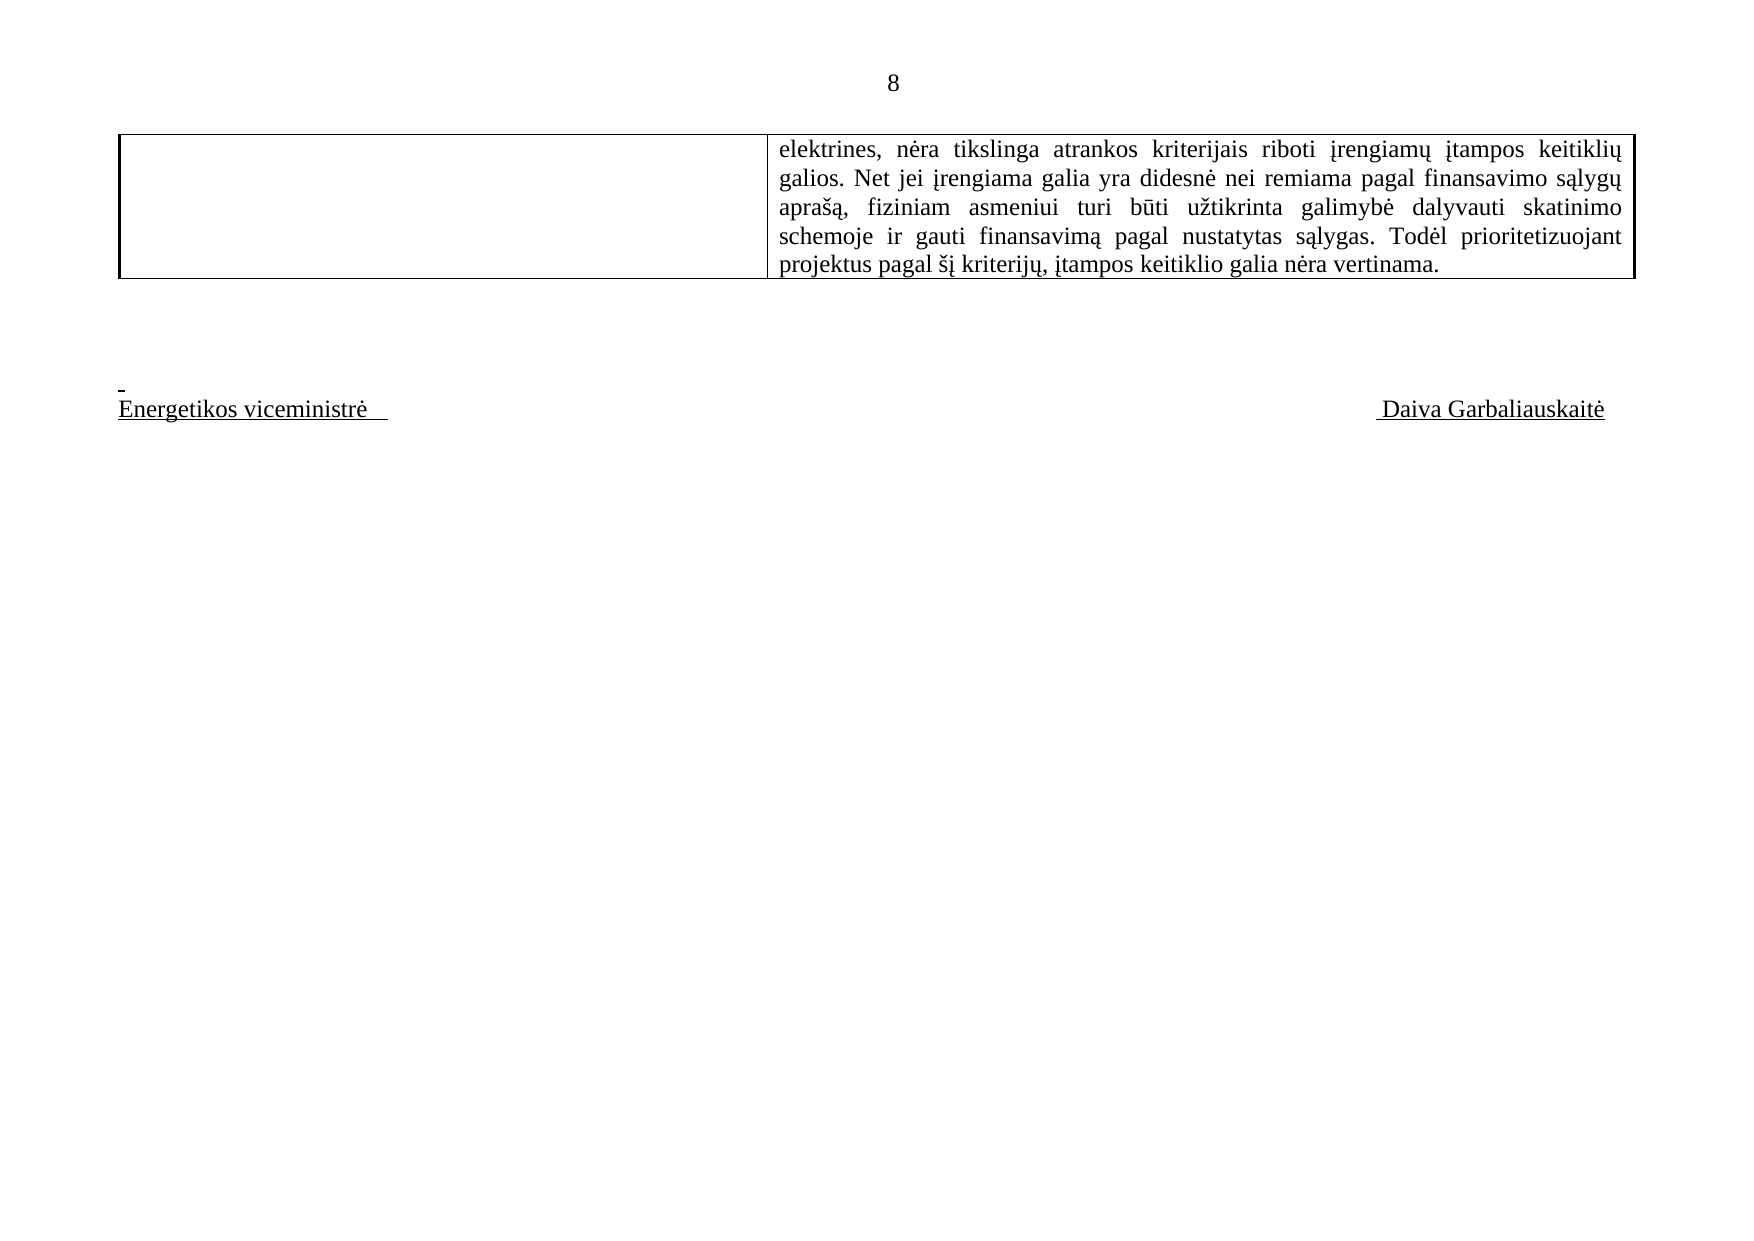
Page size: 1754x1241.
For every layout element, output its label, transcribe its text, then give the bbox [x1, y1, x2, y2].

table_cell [768, 135, 1633, 278]
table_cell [121, 135, 767, 278]
text Energetikos viceministrė Daiva Garbaliauskaitė [118, 394, 1668, 423]
